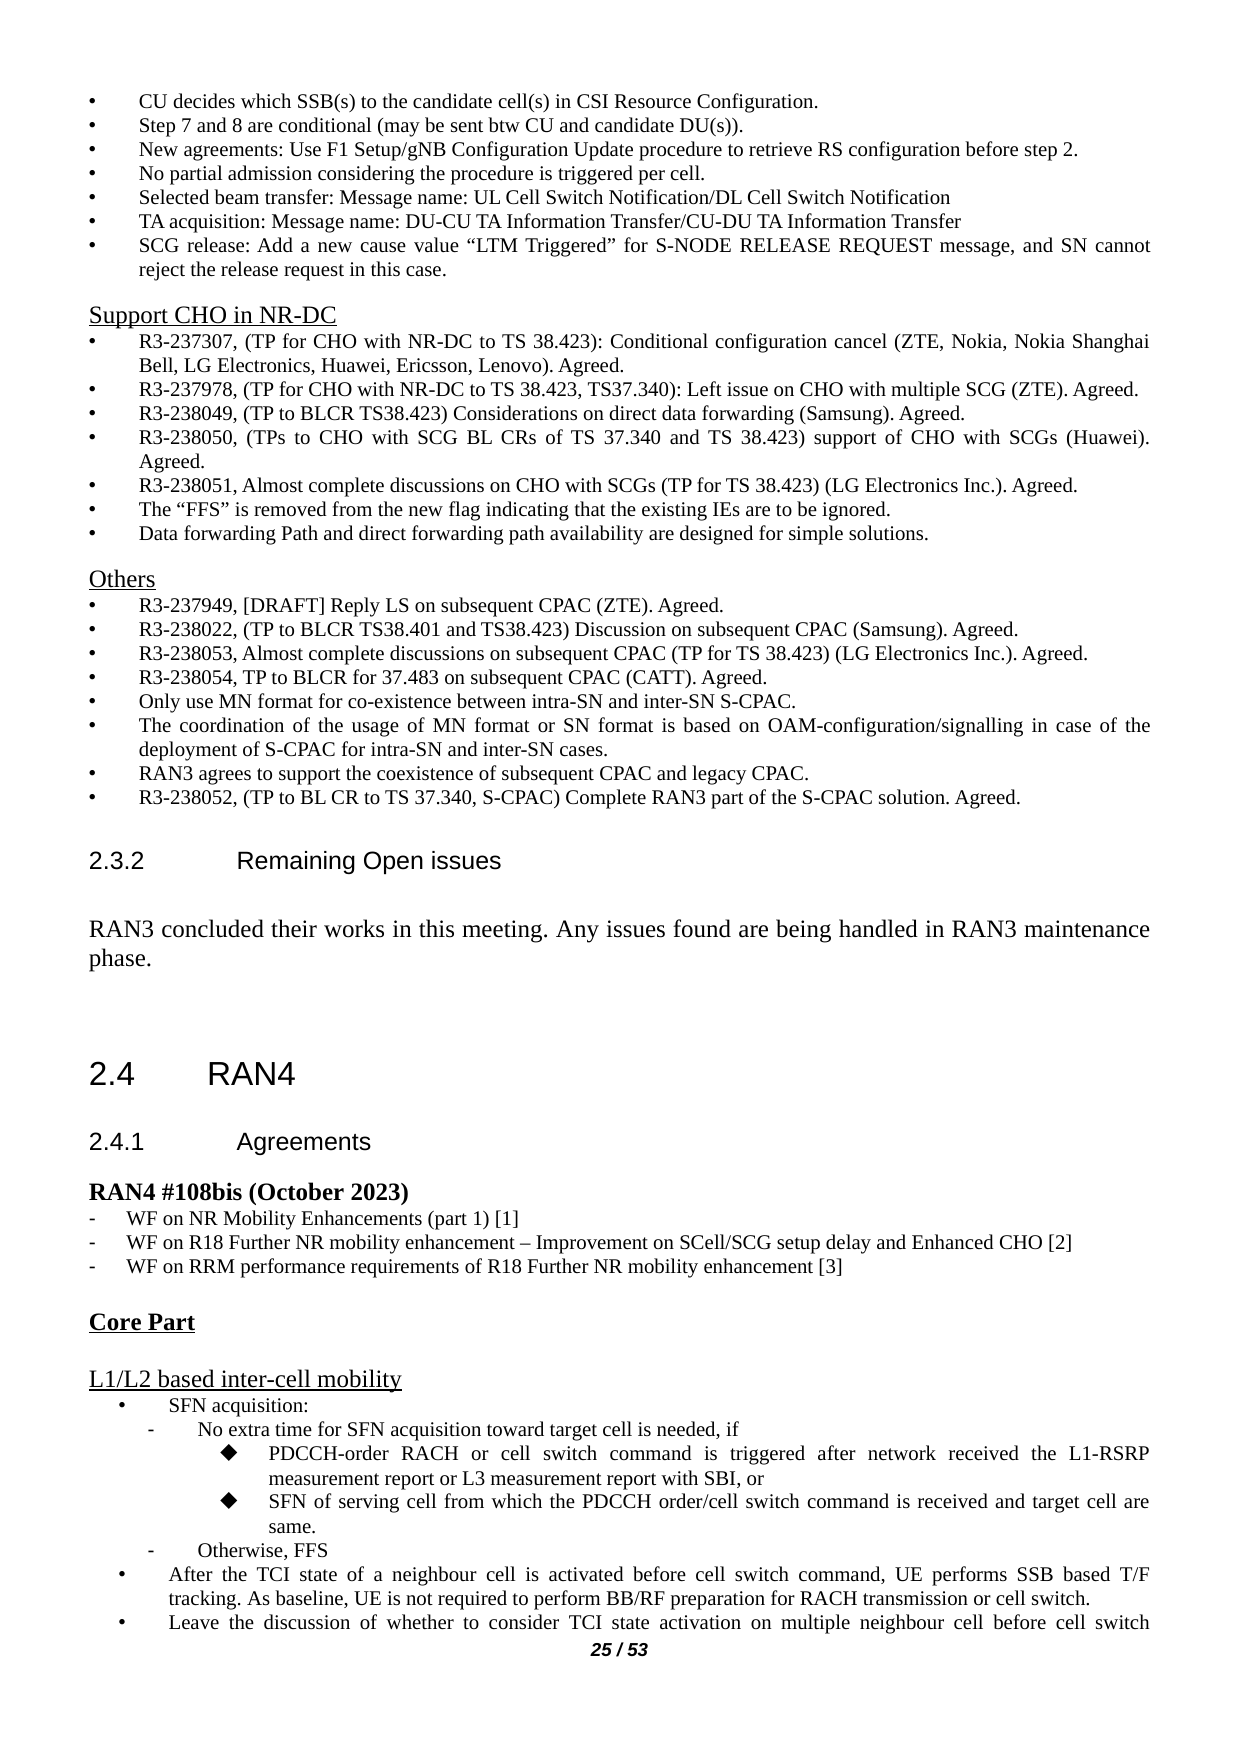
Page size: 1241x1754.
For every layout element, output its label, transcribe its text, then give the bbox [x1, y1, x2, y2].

list No extra time for SFN acquisition toward target cell is needed, if [147, 1417, 1152, 1441]
list New agreements: Use F1 Setup/gNB Configuration Update procedure to retrieve RS configuration before step 2. [89, 137, 1152, 161]
list WF on RRM performance requirements of R18 Further NR mobility enhancement [3] [89, 1254, 1152, 1278]
list CU decides which SSB(s) to the candidate cell(s) in CSI Resource Configuration. [89, 89, 1152, 113]
list R3-238052, (TP to BL CR to TS 37.340, S-CPAC) Complete RAN3 part of the S-CPAC solution. Agreed. [89, 785, 1152, 809]
list R3-238054, TP to BLCR for 37.483 on subsequent CPAC (CATT). Agreed. [89, 665, 1152, 689]
list R3-237949, [DRAFT] Reply LS on subsequent CPAC (ZTE). Agreed. [89, 593, 1152, 617]
list Otherwise, FFS [147, 1538, 1152, 1562]
list After the TCI state of a neighbour cell is activated before cell switch command, UE performs SSB based T/F tracking. As baseline, UE is not required to perform BB/RF preparation for RACH transmission or cell switch. [118, 1562, 1152, 1610]
list SCG release: Add a new cause value “LTM Triggered” for S-NODE RELEASE REQUEST message, and SN cannot reject the release request in this case. [89, 233, 1152, 281]
text L1/L2 based inter-cell mobility [89, 1364, 1152, 1393]
list Step 7 and 8 are conditional (may be sent btw CU and candidate DU(s)). [89, 113, 1152, 137]
list WF on R18 Further NR mobility enhancement – Improvement on SCell/SCG setup delay and Enhanced CHO [2] [89, 1230, 1152, 1254]
list R3-238051, Almost complete discussions on CHO with SCGs (TP for TS 38.423) (LG Electronics Inc.). Agreed. [89, 473, 1152, 497]
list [118, 1610, 1152, 1634]
list TA acquisition: Message name: DU-CU TA Information Transfer/CU-DU TA Information Transfer [89, 209, 1152, 233]
list No partial admission considering the procedure is triggered per cell. [89, 161, 1152, 185]
text RAN4 #108bis (October 2023) [89, 1177, 1152, 1206]
subtitle 2.4.1 Agreements [89, 1127, 1152, 1156]
list Data forwarding Path and direct forwarding path availability are designed for simple solutions. [89, 521, 1152, 545]
list R3-237978, (TP for CHO with NR-DC to TS 38.423, TS37.340): Left issue on CHO with multiple SCG (ZTE). Agreed. [89, 377, 1152, 401]
subtitle 2.3.2 Remaining Open issues [89, 846, 1152, 874]
subtitle 2.4 RAN4 [89, 1054, 1152, 1093]
list R3-238050, (TPs to CHO with SCG BL CRs of TS 37.340 and TS 38.423) support of CHO with SCGs (Huawei). Agreed. [89, 425, 1152, 473]
list PDCCH-order RACH or cell switch command is triggered after network received the L1-RSRP measurement report or L3 measurement report with SBI, or [218, 1441, 1152, 1489]
list Only use MN format for co-existence between intra-SN and inter-SN S-CPAC. [89, 689, 1152, 713]
list The “FFS” is removed from the new flag indicating that the existing IEs are to be ignored. [89, 497, 1152, 521]
list RAN3 agrees to support the coexistence of subsequent CPAC and legacy CPAC. [89, 761, 1152, 785]
list R3-238049, (TP to BLCR TS38.423) Considerations on direct data forwarding (Samsung). Agreed. [89, 401, 1152, 425]
list R3-237307, (TP for CHO with NR-DC to TS 38.423): Conditional configuration cancel (ZTE, Nokia, Nokia Shanghai Bell, LG Electronics, Huawei, Ericsson, Lenovo). Agreed. [89, 329, 1152, 377]
text RAN3 concluded their works in this meeting. Any issues found are being handled in RAN3 maintenance phase. [89, 914, 1152, 972]
list SFN acquisition: [118, 1393, 1152, 1417]
text Core Part [89, 1307, 1152, 1336]
text Others [89, 564, 1152, 593]
list SFN of serving cell from which the PDCCH order/cell switch command is received and target cell are same. [218, 1489, 1152, 1538]
list WF on NR Mobility Enhancements (part 1) [1] [89, 1206, 1152, 1230]
list The coordination of the usage of MN format or SN format is based on OAM-configuration/signalling in case of the deployment of S-CPAC for intra-SN and inter-SN cases. [89, 713, 1152, 761]
list R3-238053, Almost complete discussions on subsequent CPAC (TP for TS 38.423) (LG Electronics Inc.). Agreed. [89, 641, 1152, 665]
list R3-238022, (TP to BLCR TS38.401 and TS38.423) Discussion on subsequent CPAC (Samsung). Agreed. [89, 617, 1152, 641]
text Support CHO in NR-DC [89, 300, 1152, 329]
list Selected beam transfer: Message name: UL Cell Switch Notification/DL Cell Switch Notification [89, 185, 1152, 209]
